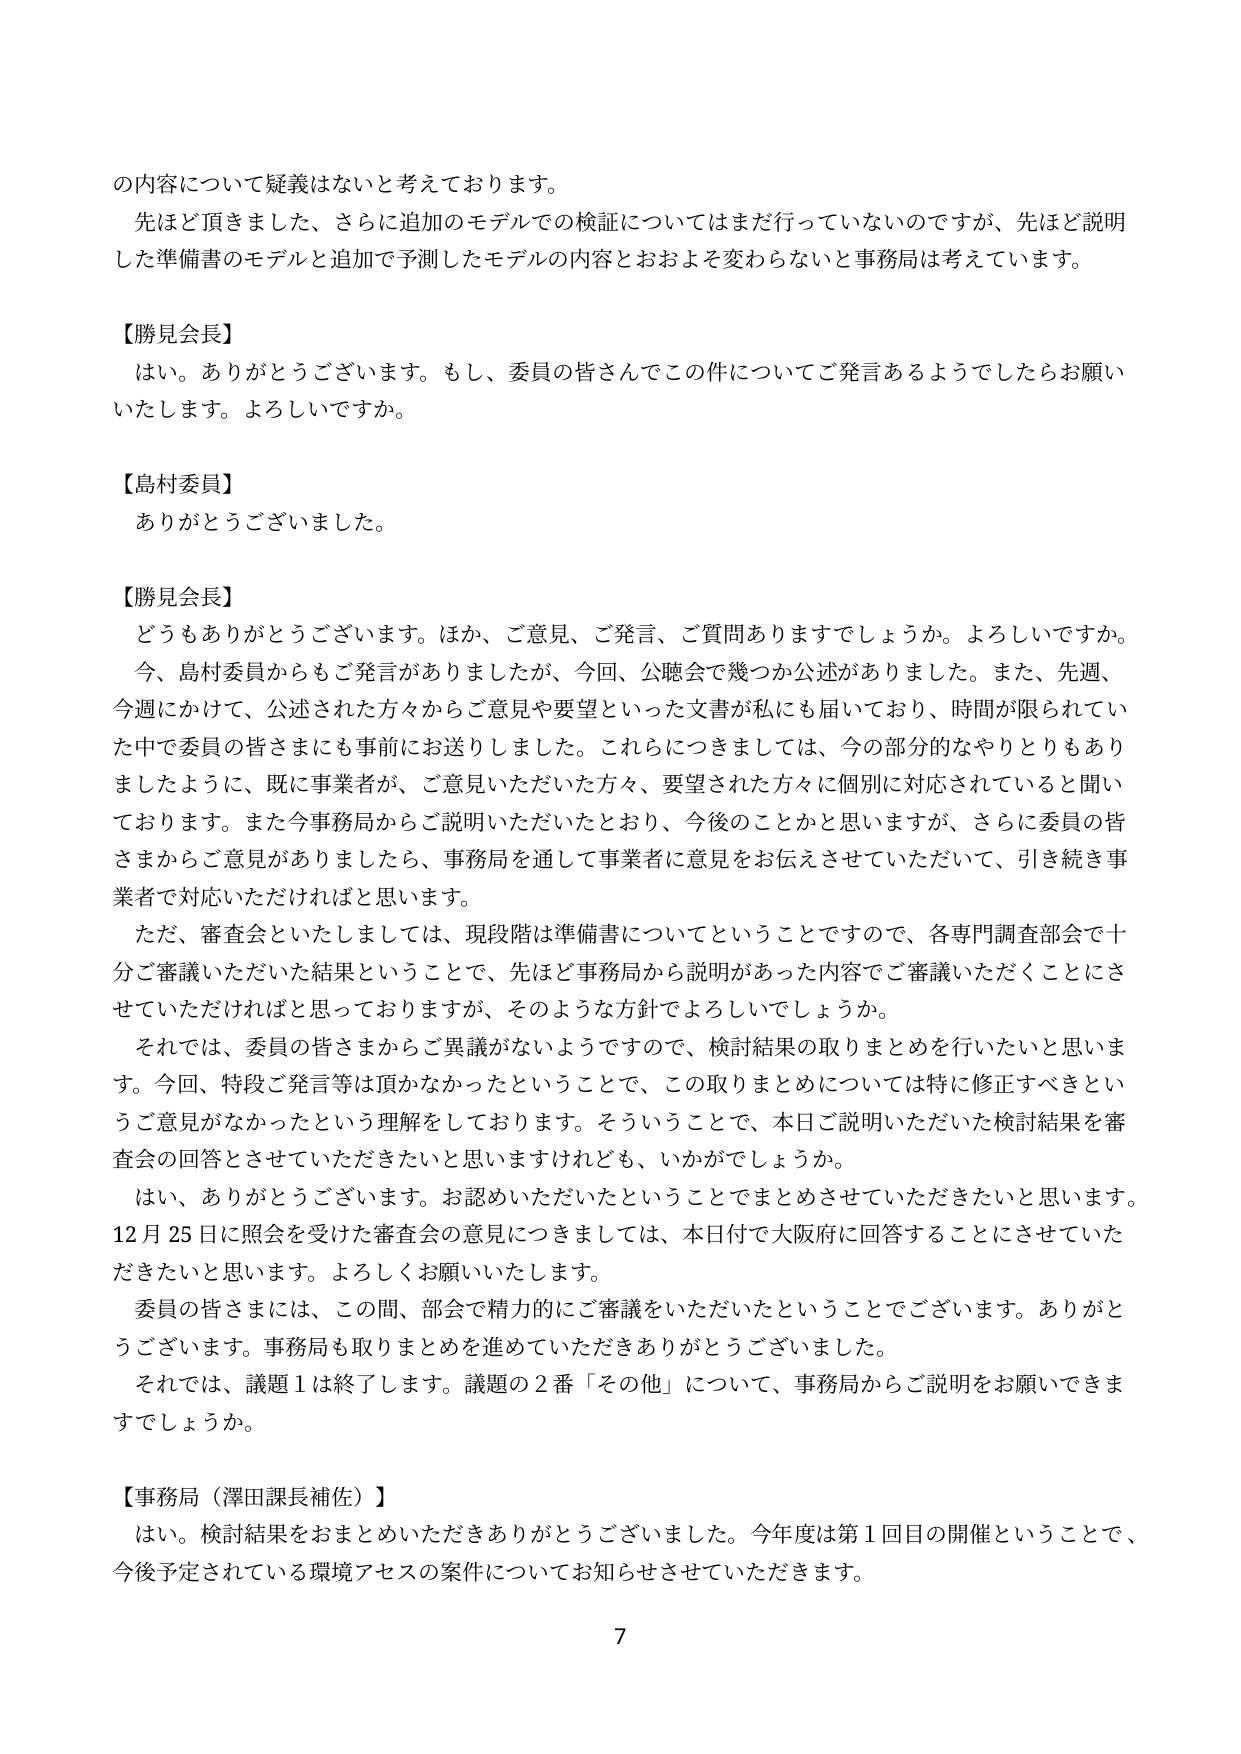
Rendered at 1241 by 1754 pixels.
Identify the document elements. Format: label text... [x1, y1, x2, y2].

text はい。検討結果をおまとめいただきありがとうございました。今年度は第１回目の開催ということで、今後予定されている環境アセスの案件についてお知らせさせていただきます。 [112, 1514, 1128, 1589]
text 【島村委員】 [112, 464, 1128, 502]
text 委員の皆さまには、この間、部会で精力的にご審議をいただいたということでございます。ありがとうございます。事務局も取りまとめを進めていただきありがとうございました。 [112, 1289, 1128, 1364]
text ありがとうございました。 [112, 502, 1128, 539]
text 【勝見会長】 [112, 577, 1128, 614]
text 今、島村委員からもご発言がありましたが、今回、公聴会で幾つか公述がありました。また、先週、今週にかけて、公述された方々からご意見や要望といった文書が私にも届いており、時間が限られていた中で委員の皆さまにも事前にお送りしました。これらにつきましては、今の部分的なやりとりもありましたように、既に事業者が、ご意見いただいた方々、要望された方々に個別に対応されていると聞いております。また今事務局からご説明いただいたとおり、今後のことかと思いますが、さらに委員の皆さまからご意見がありましたら、事務局を通して事業者に意見をお伝えさせていただいて、引き続き事業者で対応いただければと思います。 [112, 652, 1128, 914]
text どうもありがとうございます。ほか、ご意見、ご発言、ご質問ありますでしょうか。よろしいですか。 [112, 614, 1128, 652]
text 【事務局（澤田課長補佐）】 [112, 1477, 1128, 1514]
text 先ほど頂きました、さらに追加のモデルでの検証についてはまだ行っていないのですが、先ほど説明した準備書のモデルと追加で予測したモデルの内容とおおよそ変わらないと事務局は考えています。 [112, 202, 1128, 277]
text ただ、審査会といたしましては、現段階は準備書についてということですので、各専門調査部会で十分ご審議いただいた結果ということで、先ほど事務局から説明があった内容でご審議いただくことにさせていただければと思っておりますが、そのような方針でよろしいでしょうか。 [112, 914, 1128, 1027]
text それでは、委員の皆さまからご異議がないようですので、検討結果の取りまとめを行いたいと思います。今回、特段ご発言等は頂かなかったということで、この取りまとめについては特に修正すべきというご意見がなかったという理解をしております。そういうことで、本日ご説明いただいた検討結果を審査会の回答とさせていただきたいと思いますけれども、いかがでしょうか。 [112, 1027, 1128, 1177]
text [112, 164, 1128, 202]
text それでは、議題１は終了します。議題の２番「その他」について、事務局からご説明をお願いできますでしょうか。 [112, 1364, 1128, 1439]
text 【勝見会長】 [112, 314, 1128, 352]
text はい。ありがとうございます。もし、委員の皆さんでこの件についてご発言あるようでしたらお願いいたします。よろしいですか。 [112, 352, 1128, 427]
text はい、ありがとうございます。お認めいただいたということでまとめさせていただきたいと思います。12月25日に照会を受けた審査会の意見につきましては、本日付で大阪府に回答することにさせていただきたいと思います。よろしくお願いいたします。 [112, 1177, 1128, 1289]
